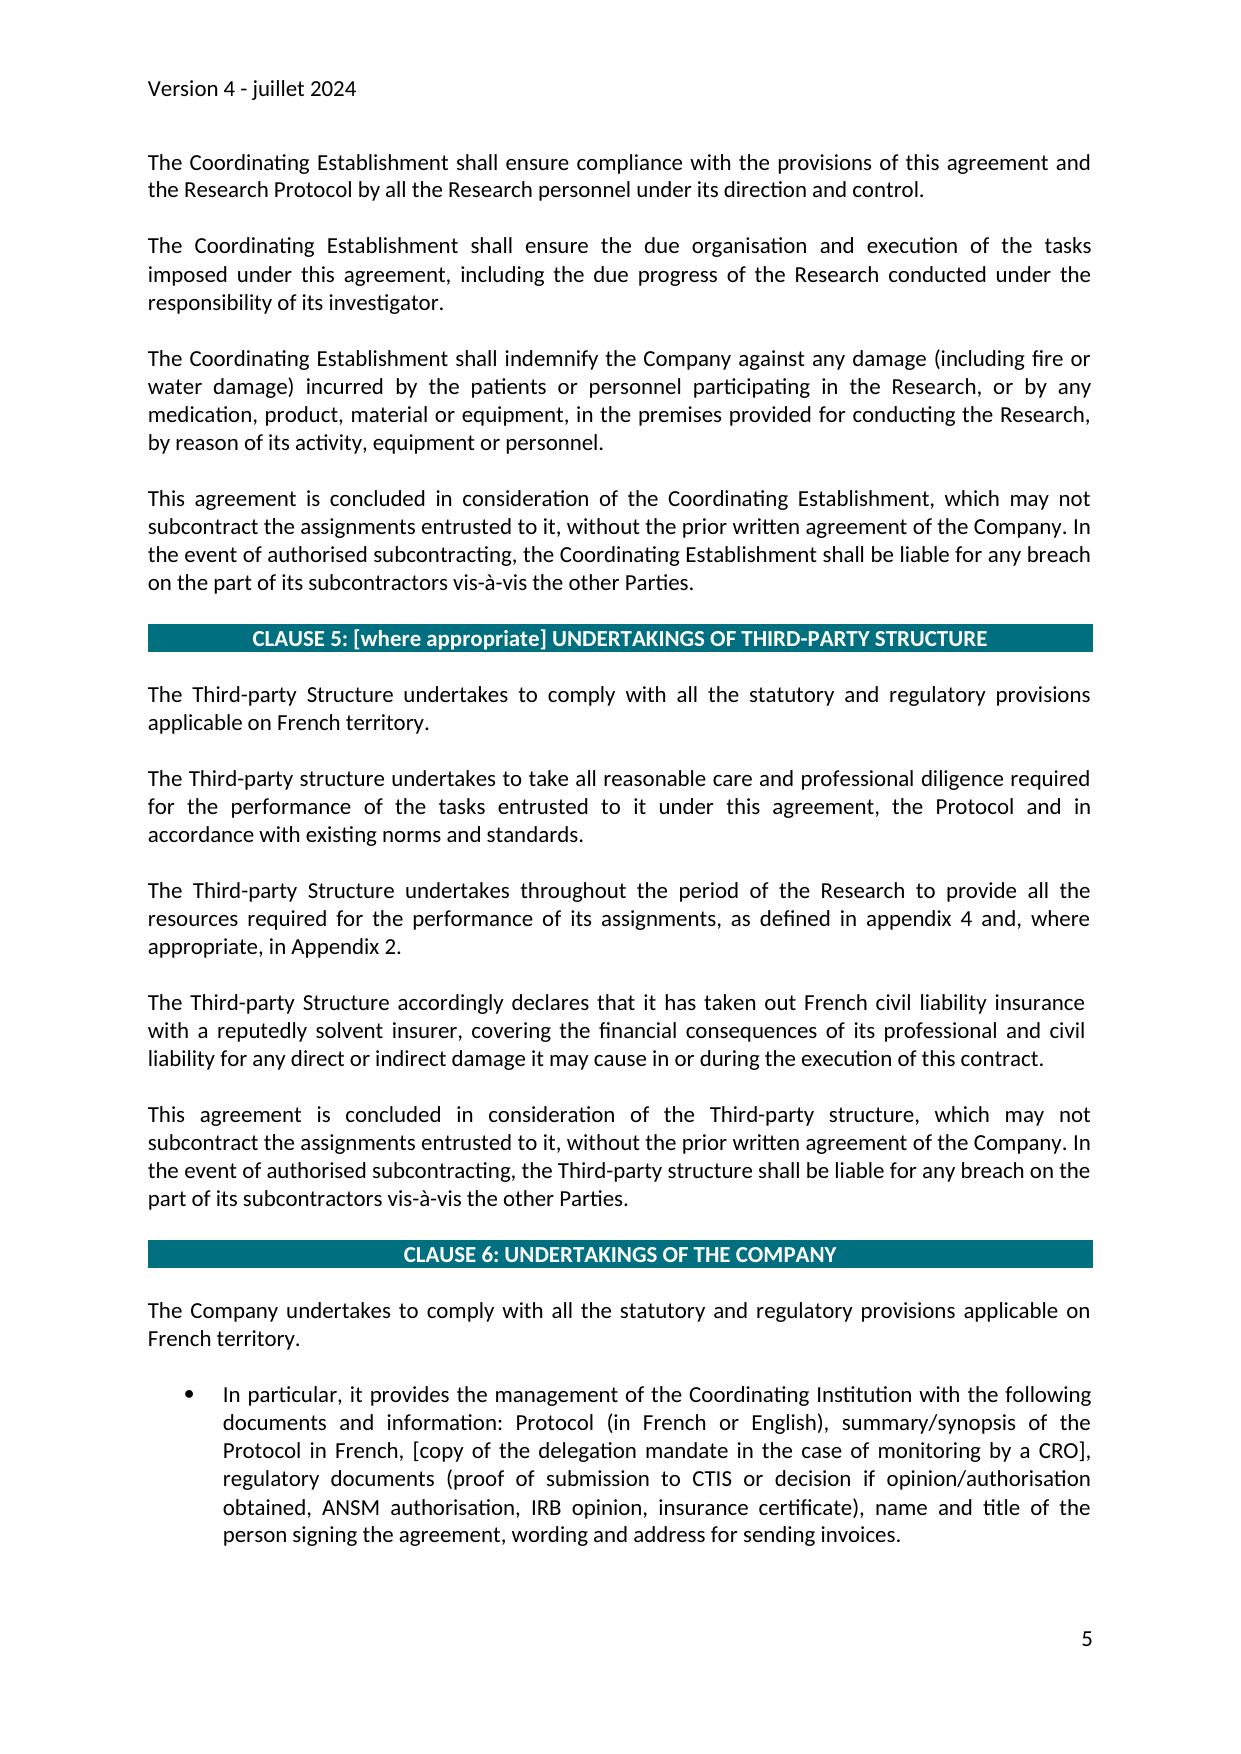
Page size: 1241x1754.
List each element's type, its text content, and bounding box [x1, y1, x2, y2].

text The Company undertakes to comply with all the statutory and regulatory provisions applicable on French territory. [148, 1296, 1093, 1352]
text This agreement is concluded in consideration of the Coordinating Establishment, which may not subcontract the assignments entrusted to it, without the prior written agreement of the Company. In the event of authorised subcontracting, the Coordinating Establishment shall be liable for any breach on the part of its subcontractors vis-à-vis the other Parties. [148, 484, 1093, 596]
text The Third-party Structure accordingly declares that it has taken out French civil liability insurance with a reputedly solvent insurer, covering the financial consequences of its professional and civil liability for any direct or indirect damage it may cause in or during the execution of this contract. [148, 988, 1087, 1072]
text This agreement is concluded in consideration of the Third-party structure, which may not subcontract the assignments entrusted to it, without the prior written agreement of the Company. In the event of authorised subcontracting, the Third-party structure shall be liable for any breach on the part of its subcontractors vis-à-vis the other Parties. [148, 1100, 1093, 1212]
text The Third-party structure undertakes to take all reasonable care and professional diligence required for the performance of the tasks entrusted to it under this agreement, the Protocol and in accordance with existing norms and standards. [148, 764, 1093, 848]
text The Third-party Structure undertakes throughout the period of the Research to provide all the resources required for the performance of its assignments, as defined in appendix 4 and, where appropriate, in Appendix 2. [148, 876, 1093, 960]
text The Coordinating Establishment shall ensure compliance with the provisions of this agreement and the Research Protocol by all the Research personnel under its direction and control. [148, 148, 1093, 204]
text The Coordinating Establishment shall indemnify the Company against any damage (including fire or water damage) incurred by the patients or personnel participating in the Research, or by any medication, product, material or equipment, in the premises provided for conducting the Research, by reason of its activity, equipment or personnel. [148, 344, 1093, 456]
subtitle CLAUSE 6: UNDERTAKINGS OF THE COMPANY [148, 1240, 1093, 1268]
list In particular, it provides the management of the Coordinating Institution with the following documents and information: Protocol (in French or English), summary/synopsis of the Protocol in French, [copy of the delegation mandate in the case of monitoring by a CRO], regulatory documents (proof of submission to CTIS or decision if opinion/authorisation obtained, ANSM authorisation, IRB opinion, insurance certificate), name and title of the person signing the agreement, wording and address for sending invoices. [185, 1381, 1093, 1549]
text The Third-party Structure undertakes to comply with all the statutory and regulatory provisions applicable on French territory. [148, 680, 1093, 736]
text The Coordinating Establishment shall ensure the due organisation and execution of the tasks imposed under this agreement, including the due progress of the Research conducted under the responsibility of its investigator. [148, 232, 1093, 316]
subtitle CLAUSE 5: [where appropriate] UNDERTAKINGS OF THIRD-PARTY STRUCTURE [148, 624, 1093, 652]
